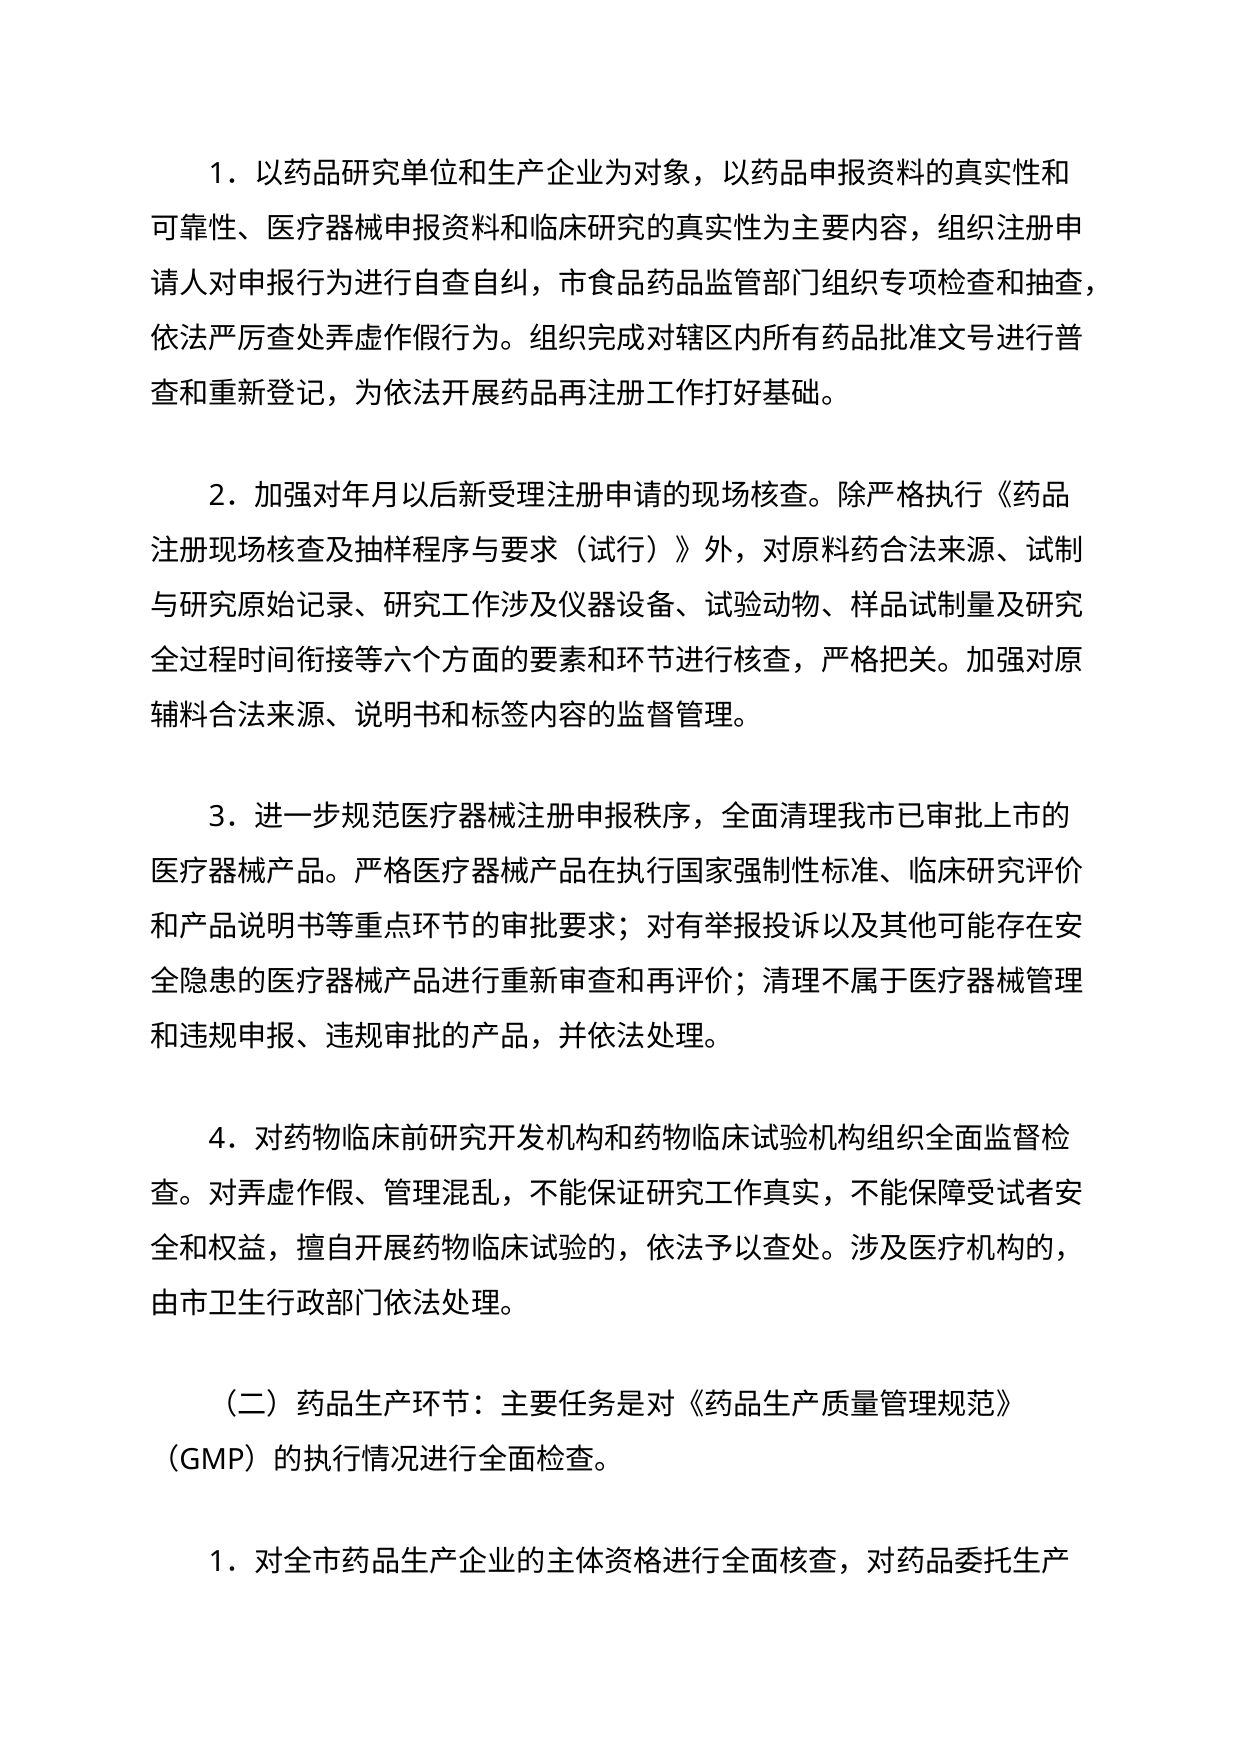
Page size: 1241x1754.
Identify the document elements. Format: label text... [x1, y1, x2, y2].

text （二）药品生产环节：主要任务是对《药品生产质量管理规范》（GMP）的执行情况进行全面检查。 [150, 1381, 1090, 1478]
text 3．进一步规范医疗器械注册申报秩序，全面清理我市已审批上市的医疗器械产品。严格医疗器械产品在执行国家强制性标准、临床研究评价和产品说明书等重点环节的审批要求；对有举报投诉以及其他可能存在安全隐患的医疗器械产品进行重新审查和再评价；清理不属于医疗器械管理和违规申报、违规审批的产品，并依法处理。 [150, 793, 1090, 1055]
text 2．加强对年月以后新受理注册申请的现场核查。除严格执行《药品注册现场核查及抽样程序与要求（试行）》外，对原料药合法来源、试制与研究原始记录、研究工作涉及仪器设备、试验动物、样品试制量及研究全过程时间衔接等六个方面的要素和环节进行核查，严格把关。加强对原辅料合法来源、说明书和标签内容的监督管理。 [150, 471, 1090, 733]
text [150, 1538, 1090, 1580]
text 4．对药物临床前研究开发机构和药物临床试验机构组织全面监督检查。对弄虚作假、管理混乱，不能保证研究工作真实，不能保障受试者安全和权益，擅自开展药物临床试验的，依法予以查处。涉及医疗机构的，由市卫生行政部门依法处理。 [150, 1114, 1090, 1321]
text 1．以药品研究单位和生产企业为对象，以药品申报资料的真实性和可靠性、医疗器械申报资料和临床研究的真实性为主要内容，组织注册申请人对申报行为进行自查自纠，市食品药品监管部门组织专项检查和抽查，依法严厉查处弄虚作假行为。组织完成对辖区内所有药品批准文号进行普查和重新登记，为依法开展药品再注册工作打好基础。 [150, 150, 1090, 412]
